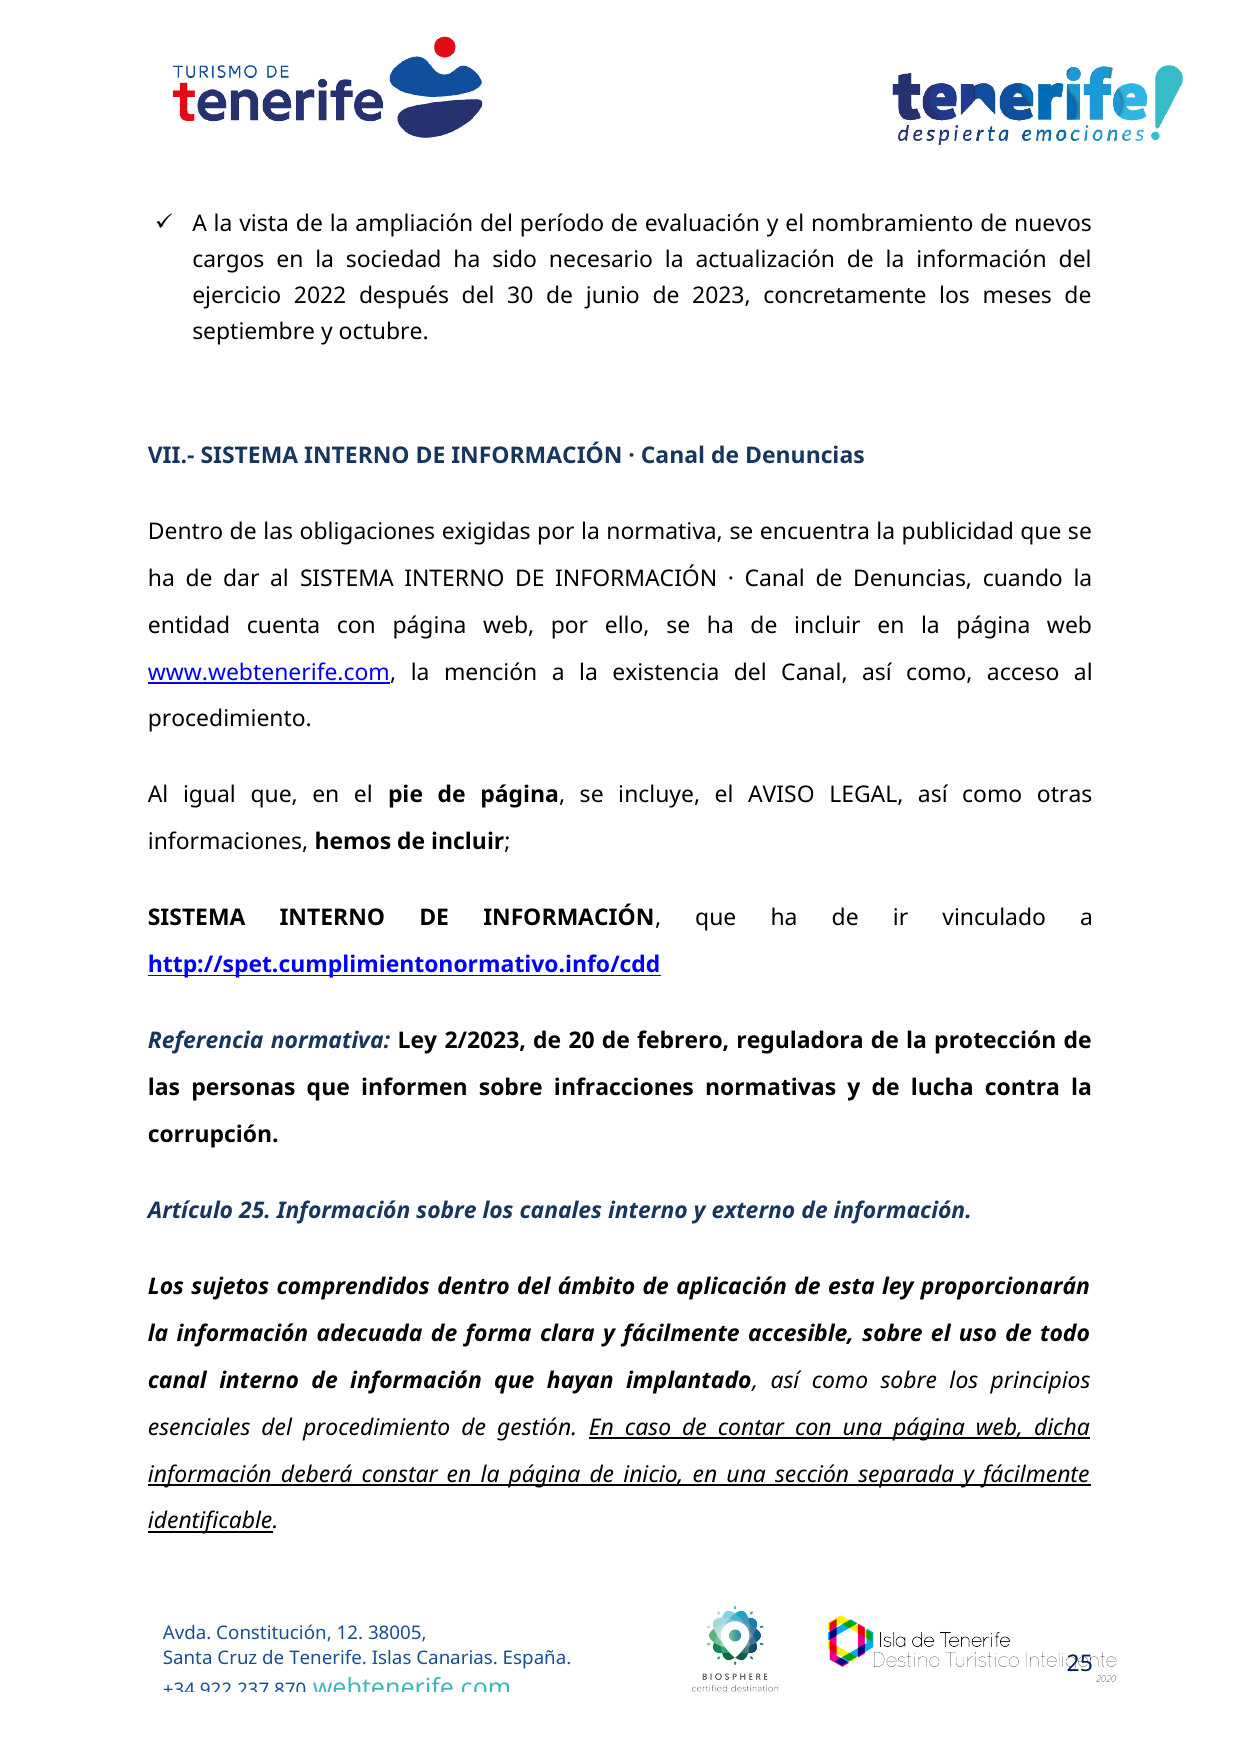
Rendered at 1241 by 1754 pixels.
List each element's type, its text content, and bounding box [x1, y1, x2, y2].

text Los sujetos comprendidos dentro del ámbito de aplicación de esta ley proporcionarán la información adecuada de forma clara y fácilmente accesible, sobre el uso de todo canal interno de información que hayan implantado, así como sobre los principios esenciales del procedimiento de gestión. En caso de contar con una página web, dicha información deberá constar en la página de inicio, en una sección separada y fácilmente identificable. [148, 1270, 1093, 1536]
text VII.- SISTEMA INTERNO DE INFORMACIÓN · Canal de Denuncias [148, 439, 1093, 470]
text Referencia normativa: Ley 2/2023, de 20 de febrero, reguladora de la protección de las personas que informen sobre infracciones normativas y de lucha contra la corrupción. [148, 1024, 1093, 1149]
picture [828, 1615, 1117, 1685]
picture [671, 1596, 799, 1703]
text SISTEMA INTERNO DE INFORMACIÓN, que ha de ir vinculado a http://spet.cumplimientonormativo.info/cdd [148, 901, 1093, 979]
picture [147, 22, 1210, 158]
text Dentro de las obligaciones exigidas por la normativa, se encuentra la publicidad que se ha de dar al SISTEMA INTERNO DE INFORMACIÓN · Canal de Denuncias, cuando la entidad cuenta con página web, por ello, se ha de incluir en la página web www.webtenerife.com, la mención a la existencia del Canal, así como, acceso al procedimiento. [148, 515, 1093, 733]
text Al igual que, en el pie de página, se incluye, el AVISO LEGAL, así como otras informaciones, hemos de incluir; [148, 778, 1093, 856]
text Artículo 25. Información sobre los canales interno y externo de información. [148, 1194, 1093, 1225]
list A la vista de la ampliación del período de evaluación y el nombramiento de nuevos cargos en la sociedad ha sido necesario la actualización de la información del ejercicio 2022 después del 30 de junio de 2023, concretamente los meses de septiembre y octubre. [154, 207, 1093, 346]
